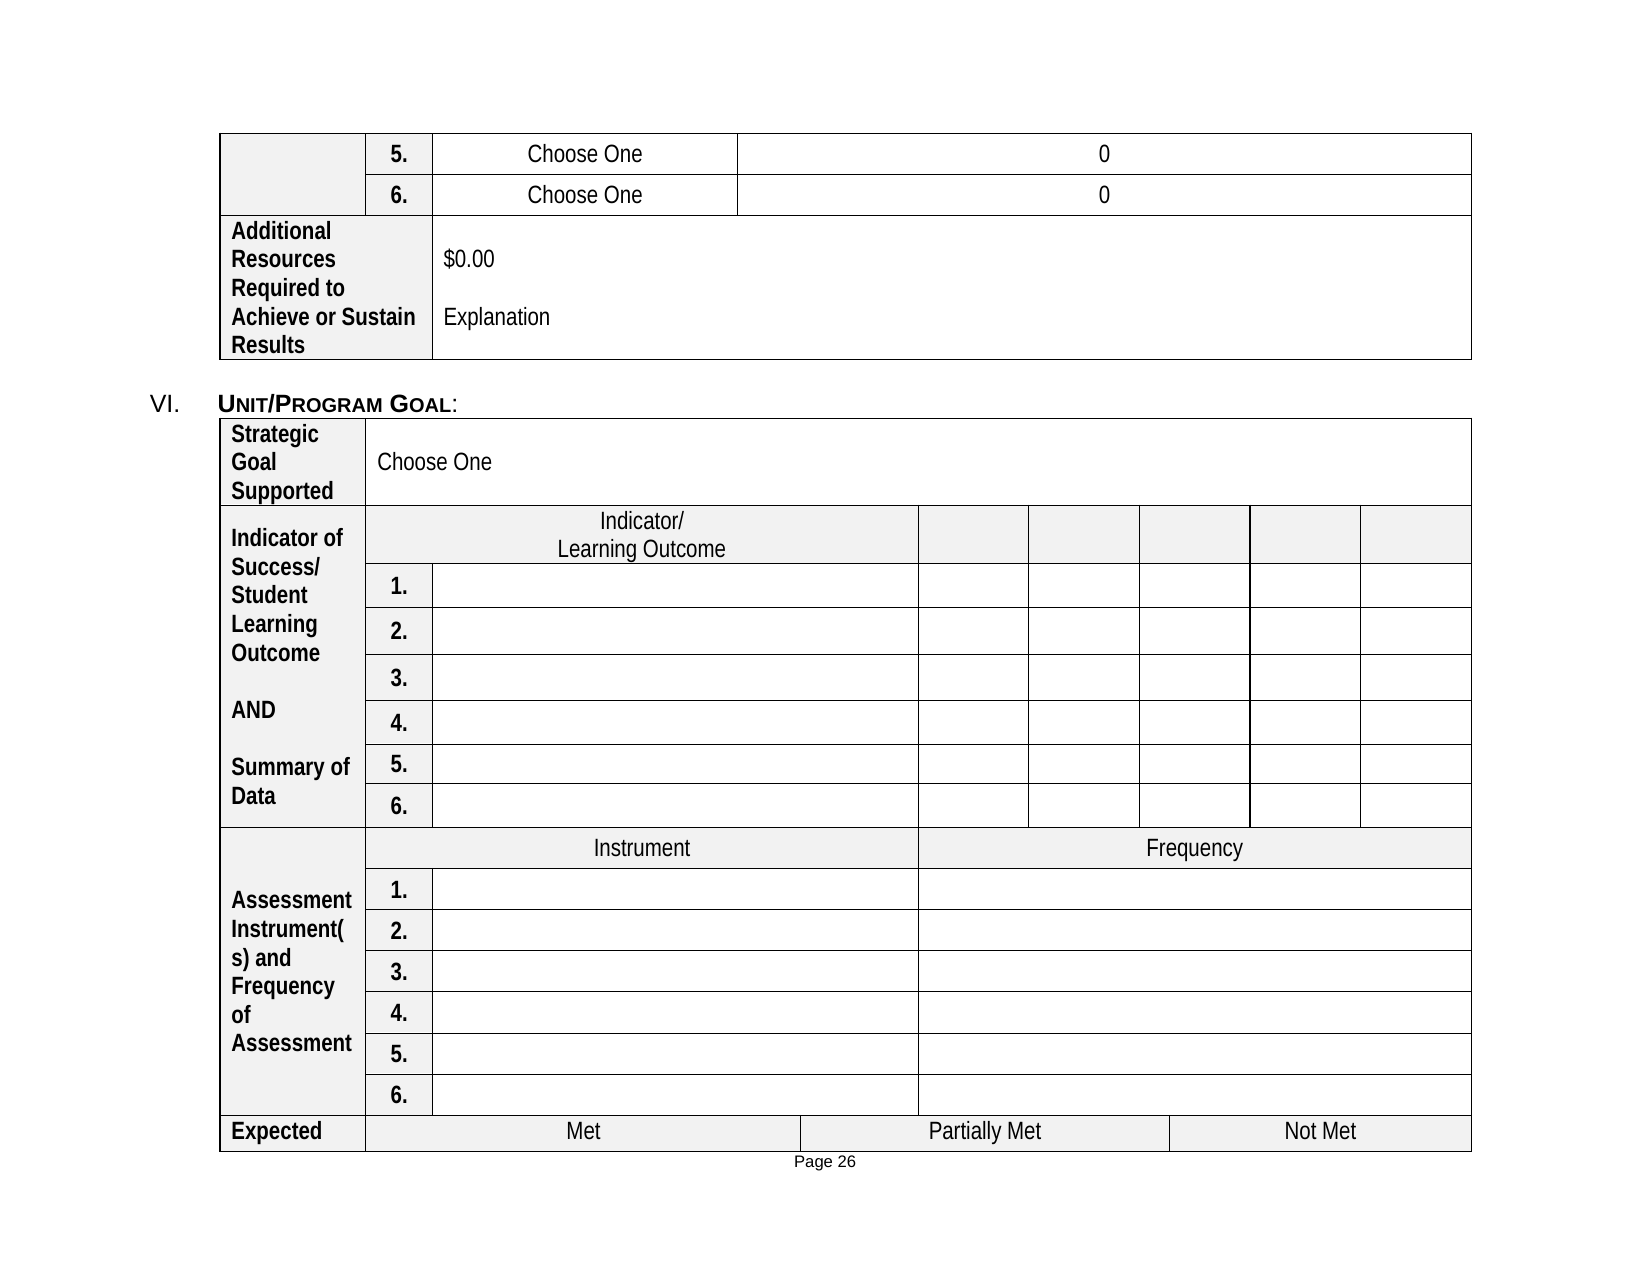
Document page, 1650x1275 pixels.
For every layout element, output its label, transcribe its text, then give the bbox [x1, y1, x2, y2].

table_cell [1251, 745, 1360, 783]
table_cell [919, 784, 1028, 827]
table_cell [433, 564, 918, 607]
table_cell Additional Resources Required to Achieve or Sustain Results [221, 216, 432, 359]
table_cell Expected Outcome [221, 1116, 365, 1151]
table_cell [1029, 564, 1139, 607]
table_cell [1251, 506, 1360, 563]
table_cell [1140, 784, 1249, 827]
table_cell [433, 175, 737, 215]
table_cell Indicator of Success/ Student Learning Outcome AND Summary of Data [221, 506, 365, 827]
table_cell [1029, 745, 1139, 783]
table_cell [433, 745, 918, 783]
table_cell [1140, 506, 1249, 563]
table_cell Indicator/ Learning Outcome [366, 506, 918, 563]
table_cell [919, 910, 1471, 950]
table_cell [433, 992, 918, 1032]
table_cell [1029, 506, 1139, 563]
table_cell 1. [366, 869, 432, 909]
table_cell Instrument [366, 828, 918, 868]
table_cell [1140, 564, 1249, 607]
table_cell [919, 1034, 1471, 1073]
table_cell 4. [366, 992, 432, 1032]
table_cell Not Met (1) [1170, 1116, 1471, 1151]
table_cell [1140, 655, 1249, 700]
table_cell [1029, 784, 1139, 827]
table_cell [1251, 564, 1360, 607]
table_cell [1029, 701, 1139, 743]
table_cell [1140, 608, 1249, 654]
table_cell [1361, 655, 1471, 700]
table_cell 1. [366, 564, 432, 607]
table_cell [1251, 608, 1360, 654]
table_cell [1361, 608, 1471, 654]
table_cell [433, 701, 918, 743]
table_cell 5. [366, 134, 432, 174]
table_cell 5. [366, 745, 432, 783]
table_cell [1361, 784, 1471, 827]
table_cell Assessment Instrument(s) and Frequency of Assessment [221, 828, 365, 1115]
table_cell 3. [366, 655, 432, 700]
table_cell [433, 134, 737, 174]
table_cell [1361, 745, 1471, 783]
table_cell [919, 564, 1028, 607]
table_cell Frequency [919, 828, 1471, 868]
table_cell Partially Met (2) [801, 1116, 1169, 1151]
table_cell [1029, 608, 1139, 654]
table_cell 5. [366, 1034, 432, 1073]
table_cell [1251, 784, 1360, 827]
table_cell $0.00 Explanation [433, 216, 1471, 359]
table_cell [1361, 506, 1471, 563]
table_cell [1361, 564, 1471, 607]
table_cell [433, 910, 918, 950]
table_cell [1140, 701, 1249, 743]
table_cell [1029, 655, 1139, 700]
table_cell [919, 655, 1028, 700]
table_cell 6. [366, 1075, 432, 1115]
table_cell [738, 134, 1471, 174]
table_cell 6. [366, 784, 432, 827]
table_cell [433, 1075, 918, 1115]
table_cell [1251, 655, 1360, 700]
table_cell [433, 655, 918, 700]
table_cell [433, 784, 918, 827]
list Unit/Program Goal: [180, 389, 1483, 418]
table_cell [738, 175, 1471, 215]
table_cell [919, 745, 1028, 783]
table_cell [1251, 701, 1360, 743]
table_cell [919, 1075, 1471, 1115]
table_cell 6. [366, 175, 432, 215]
table_cell [433, 608, 918, 654]
table_cell [433, 1034, 918, 1073]
table_cell [433, 869, 918, 909]
table_cell [919, 951, 1471, 991]
table_cell [919, 608, 1028, 654]
table_cell 4. [366, 701, 432, 743]
table_cell 3. [366, 951, 432, 991]
table_cell Met (3) [366, 1116, 800, 1151]
table_cell [919, 869, 1471, 909]
table_header Strategic Goal Supported [221, 419, 365, 504]
table_cell [919, 701, 1028, 743]
table_cell [1361, 701, 1471, 743]
table_cell [433, 951, 918, 991]
table_cell [919, 992, 1471, 1032]
table_cell [919, 506, 1028, 563]
table_cell [1140, 745, 1249, 783]
table_cell 2. [366, 910, 432, 950]
table_header [366, 419, 1471, 504]
table_cell 2. [366, 608, 432, 654]
